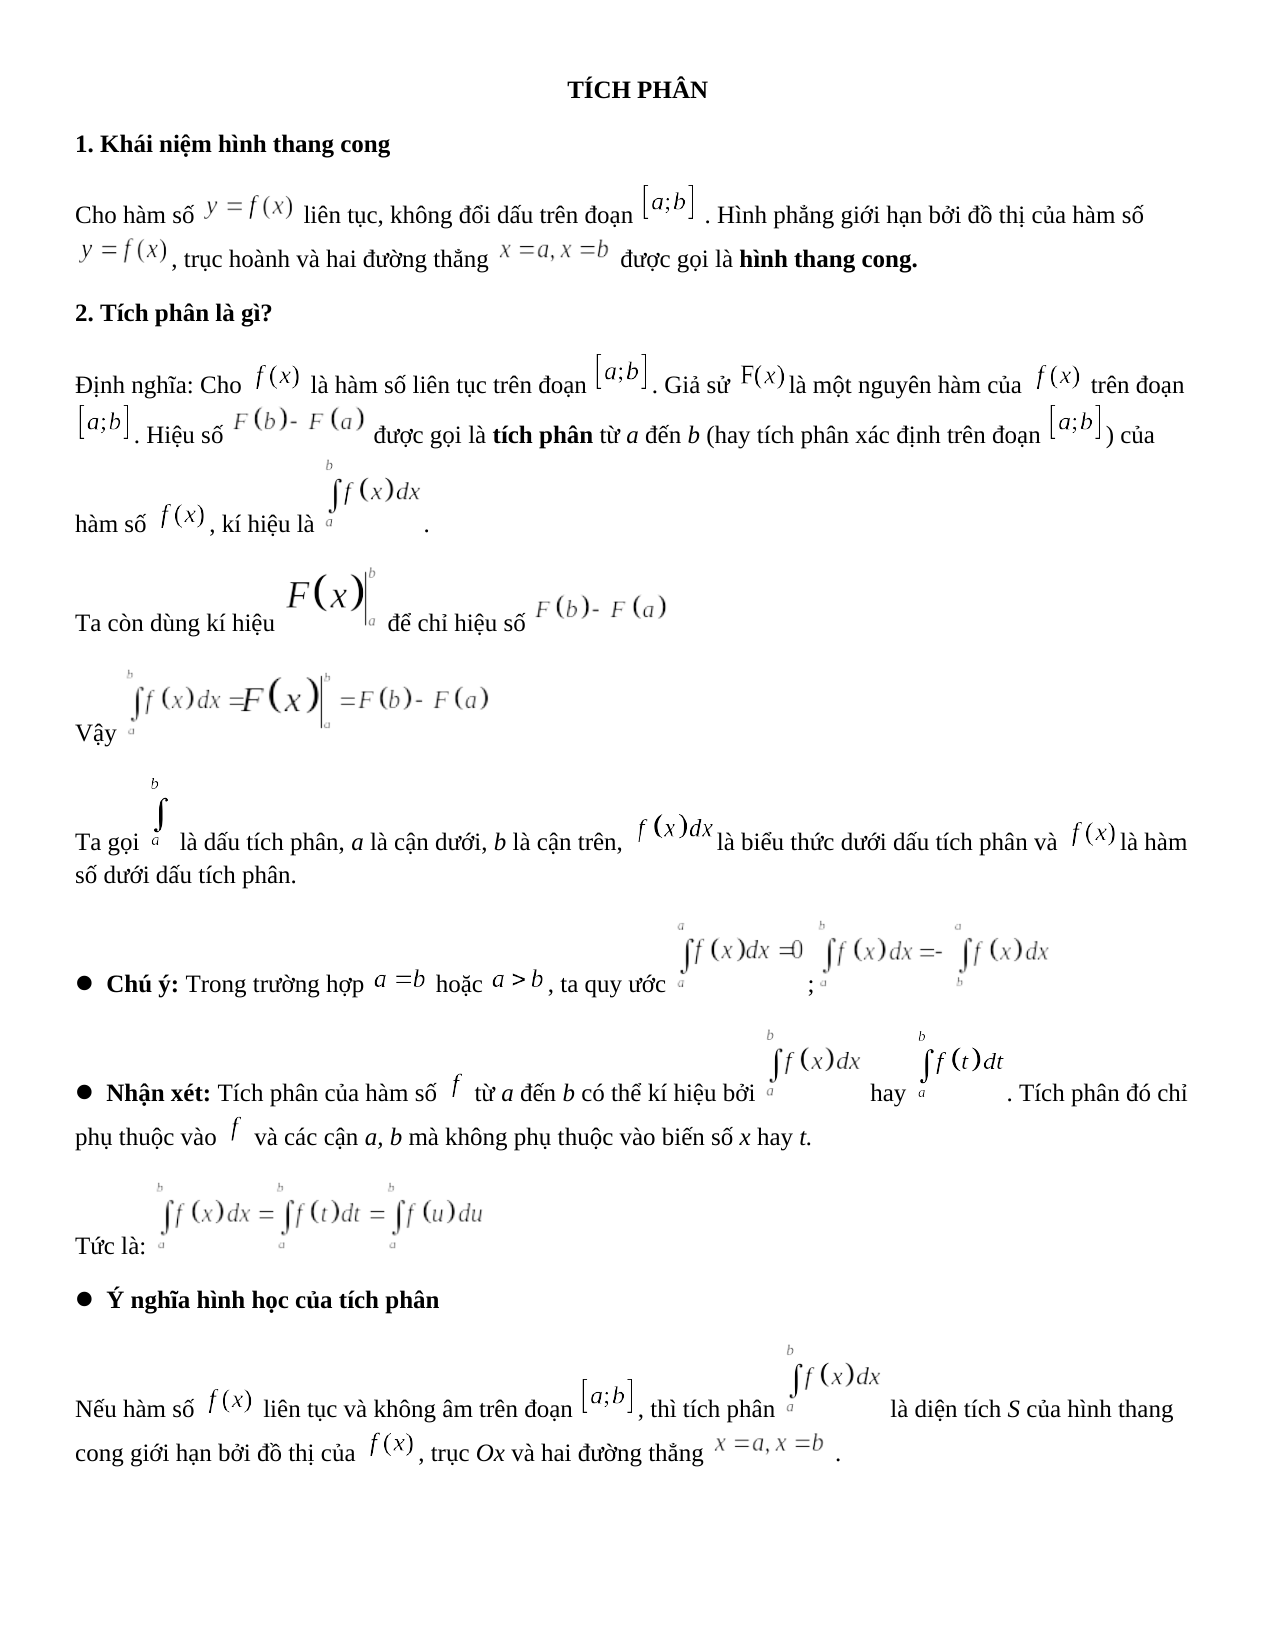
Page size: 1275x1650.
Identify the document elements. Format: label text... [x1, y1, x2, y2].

text Tức là: [75, 1176, 1200, 1260]
text Chú ý: Trong trường hợp hoặc , ta quy ước ; [75, 914, 1200, 998]
text Ta gọi là dấu tích phân, a là cận dưới, b là cận trên, là biểu thức dưới dấu tích phân và là hàm số dưới dấu tích phân. [75, 771, 1200, 889]
text Định nghĩa: Cho là hàm số liên tục trên đoạn . Giả sử là một nguyên hàm của trên đoạn . Hiệu số được gọi là tích phân từ a đến b (hay tích phân xác định trên đoạn ) của hàm số , kí hiệu là . [75, 352, 1200, 538]
text Ta còn dùng kí hiệu để chỉ hiệu số [75, 563, 1200, 637]
text Nếu hàm số liên tục và không âm trên đoạn , thì tích phân là diện tích S của hình thang cong giới hạn bởi đồ thị của , trục Ox và hai đường thẳng . [75, 1339, 1200, 1466]
text Vậy [75, 662, 1200, 746]
text Ý nghĩa hình học của tích phân [75, 1285, 1200, 1314]
text Cho hàm số liên tục, không đổi dấu trên đoạn . Hình phẳng giới hạn bởi đồ thị của hàm số , trục hoành và hai đường thẳng được gọi là hình thang cong. [75, 183, 1200, 273]
text 2. Tích phân là gì? [75, 298, 1200, 327]
text 1. Khái niệm hình thang cong [75, 129, 1200, 158]
text Nhận xét: Tích phân của hàm số từ a đến b có thể kí hiệu bởi hay . Tích phân đó chỉ phụ thuộc vào và các cận a, b mà không phụ thuộc vào biến số x hay t. [75, 1023, 1200, 1151]
text TÍCH PHÂN [75, 75, 1200, 104]
